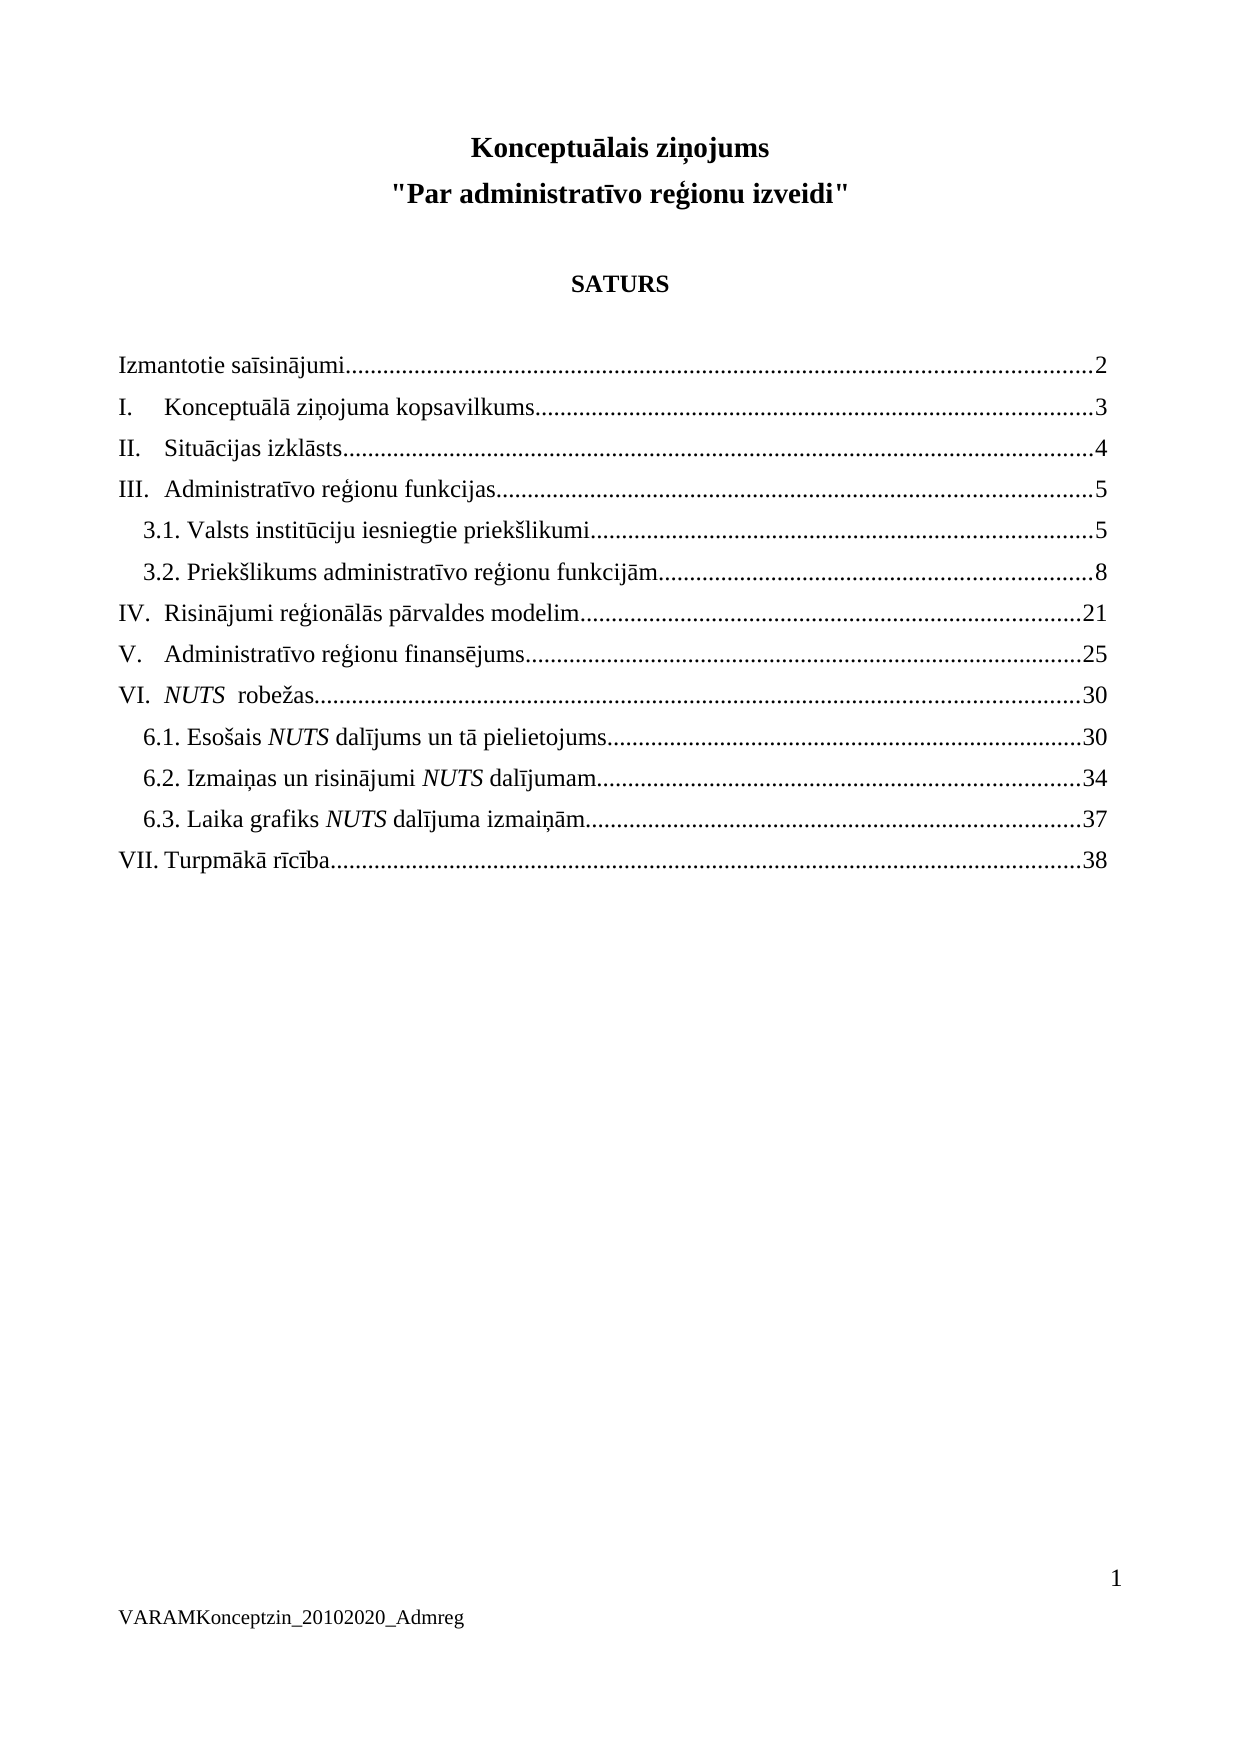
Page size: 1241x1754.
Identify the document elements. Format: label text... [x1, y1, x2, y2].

text Konceptuālais ziņojums [118, 131, 1122, 164]
text "Par administratīvo reģionu izveidi" [118, 177, 1122, 210]
subtitle Saturs [118, 269, 1122, 297]
